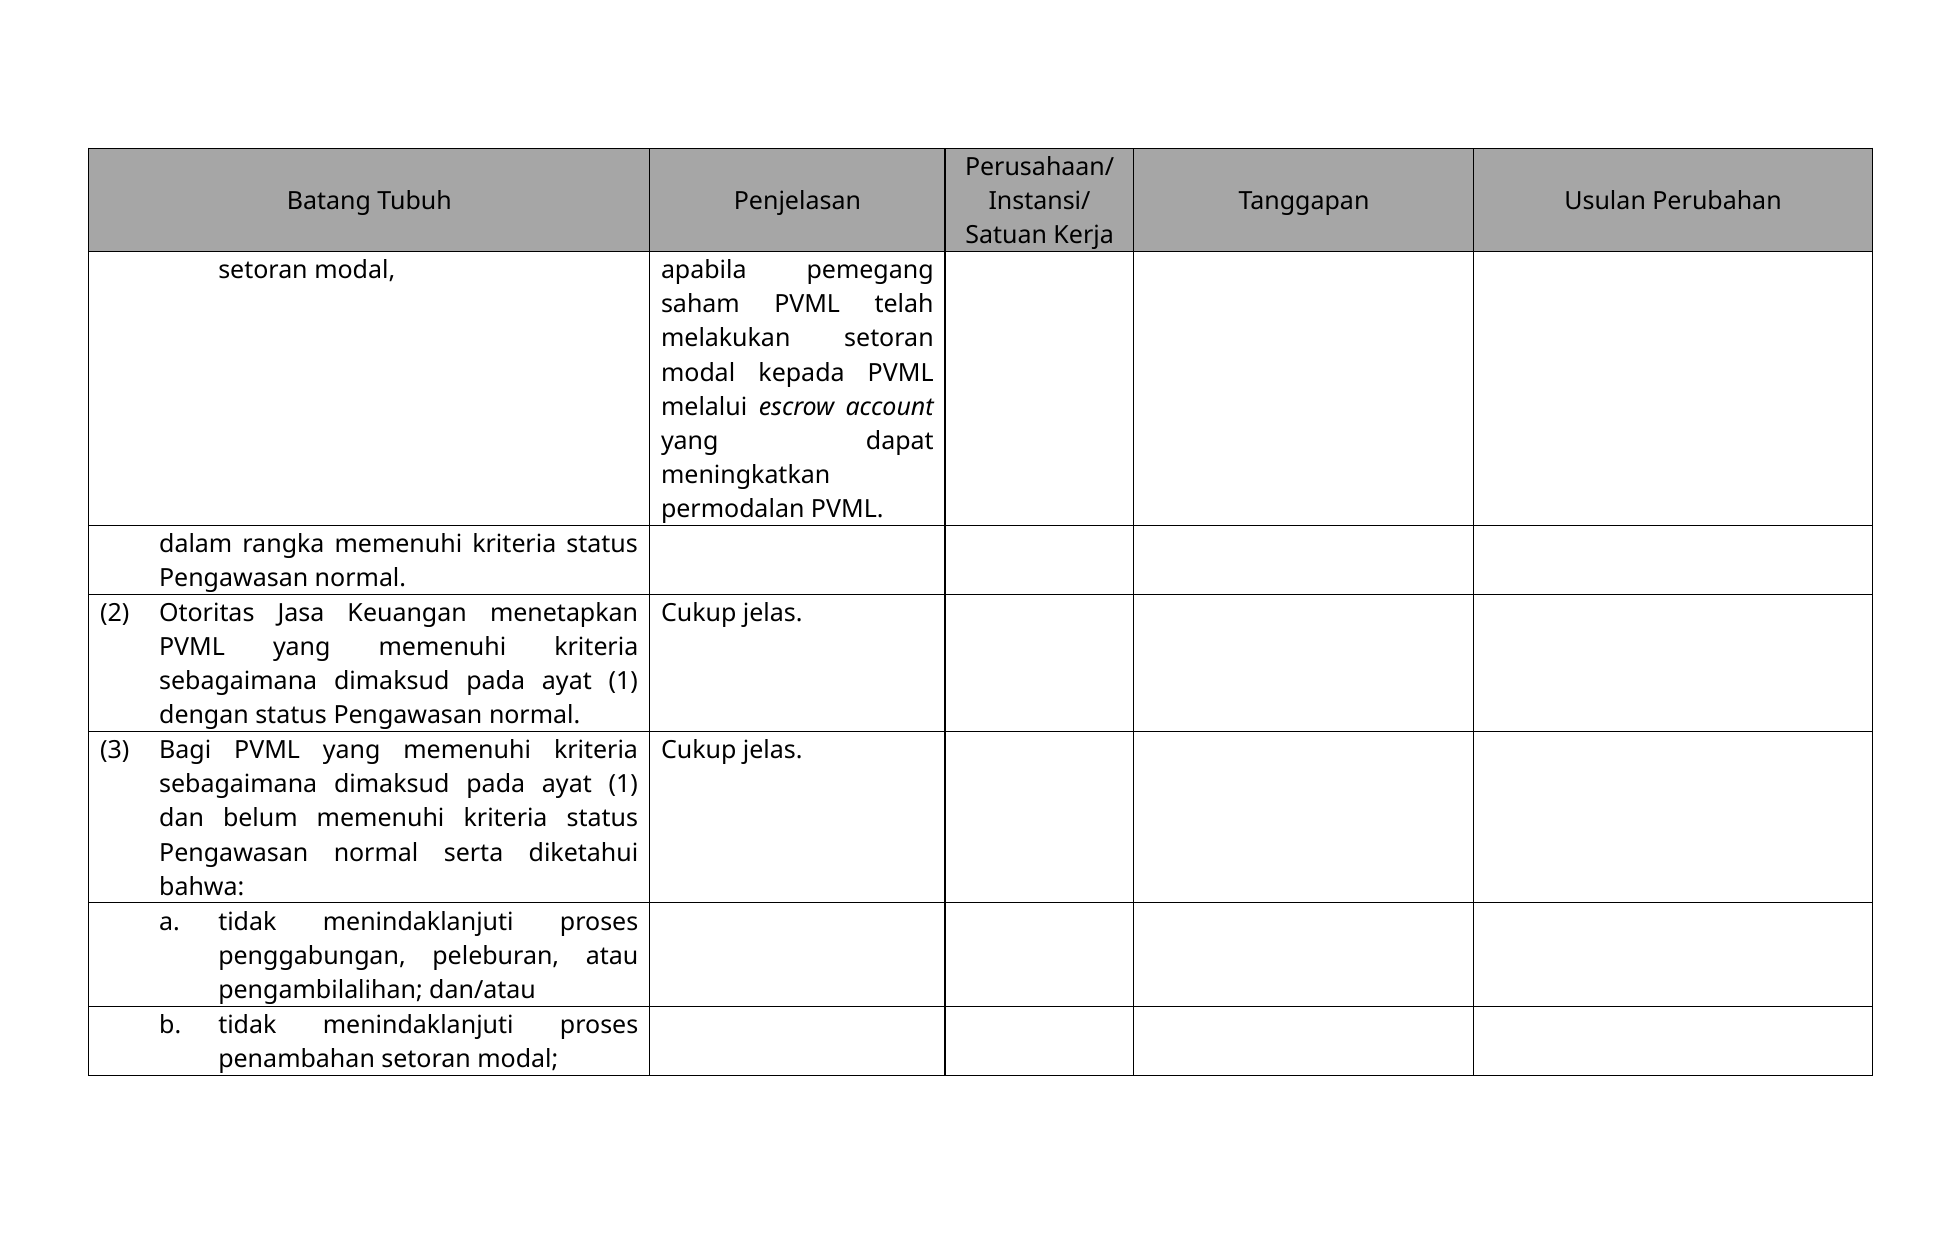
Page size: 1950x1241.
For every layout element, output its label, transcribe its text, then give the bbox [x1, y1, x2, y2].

table_header Usulan Perubahan [1474, 149, 1872, 251]
table_header Perusahaan/ Instansi/ Satuan Kerja [946, 149, 1133, 251]
table_cell [946, 903, 1133, 1006]
table_cell dalam rangka memenuhi kriteria status Pengawasan normal. [89, 526, 649, 594]
table_cell [1474, 252, 1872, 524]
table_cell Bagi PVML yang memenuhi kriteria sebagaimana dimaksud pada ayat (1) dan belum memenuhi kriteria status Pengawasan normal serta diketahui bahwa: [89, 732, 649, 902]
table_cell tidak menindaklanjuti proses penambahan setoran modal; [89, 1007, 649, 1075]
table_cell [1474, 903, 1872, 1006]
table_cell [650, 526, 944, 594]
table_cell [946, 252, 1133, 524]
table_cell [1134, 1007, 1473, 1075]
table_cell [946, 595, 1133, 731]
table_cell Cukup jelas. [650, 595, 944, 731]
table_header Tanggapan [1134, 149, 1473, 251]
table_cell [1474, 595, 1872, 731]
table_cell tidak menindaklanjuti proses penggabungan, peleburan, atau pengambilalihan; dan/atau [89, 903, 649, 1006]
table_cell [1134, 595, 1473, 731]
table_cell [1474, 732, 1872, 902]
table_header Penjelasan [650, 149, 944, 251]
table_cell [946, 732, 1133, 902]
table_cell Cukup jelas. [650, 732, 944, 902]
table_cell [650, 1007, 944, 1075]
table_header Batang Tubuh [89, 149, 649, 251]
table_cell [650, 252, 944, 524]
table_cell [1134, 252, 1473, 524]
table_cell [1474, 1007, 1872, 1075]
table_cell [1134, 903, 1473, 1006]
table_cell [946, 1007, 1133, 1075]
table_cell [946, 526, 1133, 594]
table_cell [1134, 526, 1473, 594]
table_cell [1134, 732, 1473, 902]
table_cell [1474, 526, 1872, 594]
table_cell Otoritas Jasa Keuangan menetapkan PVML yang memenuhi kriteria sebagaimana dimaksud pada ayat (1) dengan status Pengawasan normal. [89, 595, 649, 731]
table_cell [650, 903, 944, 1006]
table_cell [89, 252, 649, 524]
